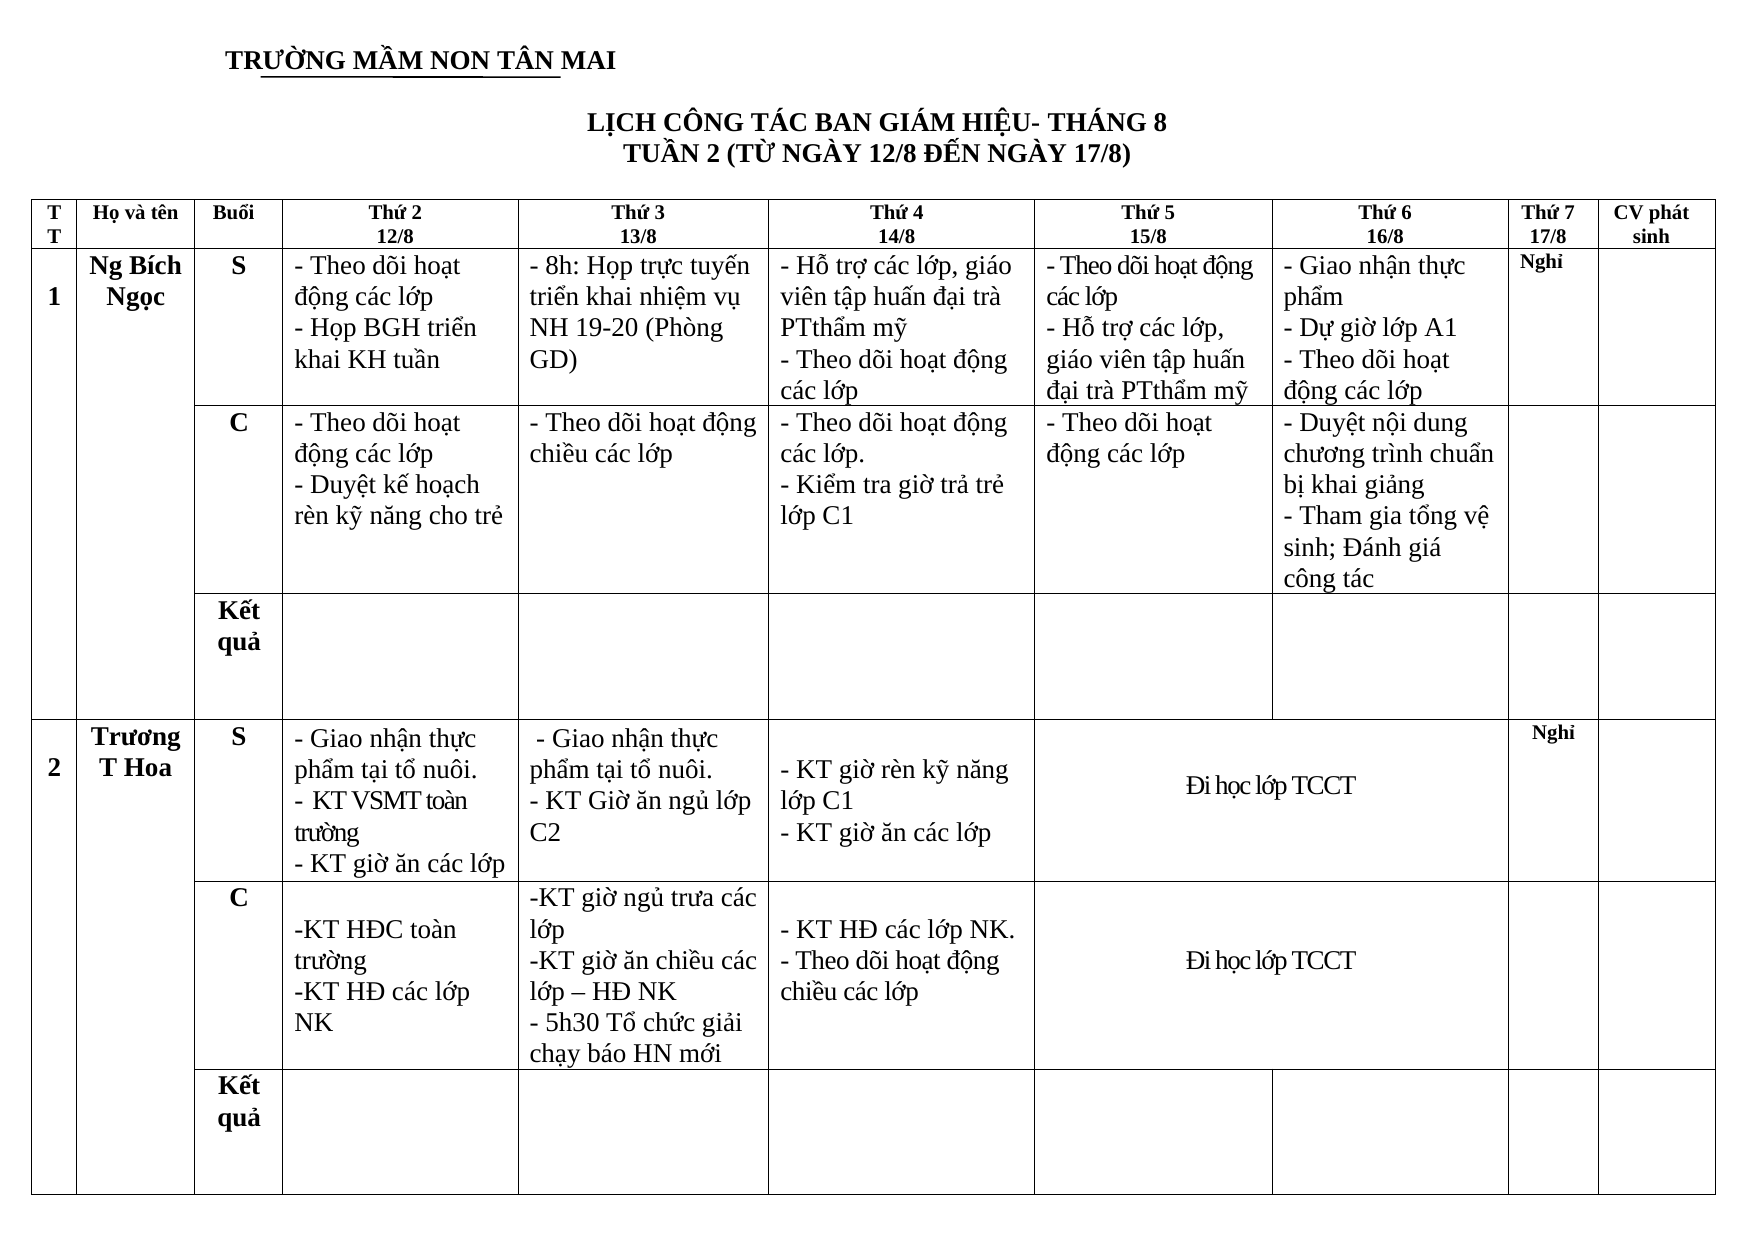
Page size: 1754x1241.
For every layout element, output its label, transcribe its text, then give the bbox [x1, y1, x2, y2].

table_cell - Theo dõi hoạt động các lớp [1035, 406, 1272, 593]
table_cell - KT HĐ các lớp NK. - Theo dõi hoạt động chiều các lớp [769, 882, 1034, 1068]
table_cell S [195, 720, 282, 881]
table_cell C [195, 882, 282, 1068]
table_cell [1509, 594, 1598, 718]
table_header Họ và tên [77, 200, 194, 248]
table_header Thứ 6 16/8 [1273, 200, 1508, 248]
table_cell Đi học lớp TCCT [1035, 882, 1508, 1068]
table_cell - Theo dõi hoạt động các lớp. - Kiểm tra giờ trả trẻ lớp C1 [769, 406, 1034, 593]
table_cell [1035, 1070, 1272, 1194]
table_cell C [195, 406, 282, 593]
table_cell Trương T Hoa [77, 720, 194, 1194]
table_cell [1273, 1070, 1508, 1194]
table_cell [1509, 1070, 1598, 1194]
table_cell - Hỗ trợ các lớp, giáo viên tập huấn đại trà PTthẩm mỹ - Theo dõi hoạt động các lớp [769, 249, 1034, 405]
table_header CV phát sinh [1599, 200, 1715, 248]
table_cell [1273, 594, 1508, 718]
text TUẦN 2 (TỪ NGÀY 12/8 ĐẾN NGÀY 17/8) [150, 137, 1604, 168]
table_cell Nghỉ [1509, 720, 1598, 881]
table_cell [1599, 720, 1715, 881]
text LỊCH CÔNG TÁC BAN GIÁM HIỆU- THÁNG 8 [150, 106, 1604, 137]
table_header Thứ 3 13/8 [519, 200, 768, 248]
table_header Thứ 4 14/8 [769, 200, 1034, 248]
table_cell [1599, 882, 1715, 1068]
table_cell - 8h: Họp trực tuyến triển khai nhiệm vụ NH 19-20 (Phòng GD) [519, 249, 768, 405]
table_cell - Theo dõi hoạt động chiều các lớp [519, 406, 768, 593]
table_cell [1599, 1070, 1715, 1194]
table_cell - Theo dõi hoạt động các lớp - Họp BGH triển khai KH tuần [283, 249, 518, 405]
table_cell - Duyệt nội dung chương trình chuẩn bị khai giảng - Tham gia tổng vệ sinh; Đánh giá công tác [1273, 406, 1508, 593]
table_cell Kết quả [195, 1070, 282, 1194]
table_cell [283, 594, 518, 718]
table_cell - Theo dõi hoạt động các lớp - Duyệt kế hoạch rèn kỹ năng cho trẻ [283, 406, 518, 593]
table_cell [1599, 594, 1715, 718]
table_cell [769, 594, 1034, 718]
table_cell -KT HĐC toàn trường -KT HĐ các lớp NK [283, 882, 518, 1068]
table_cell [1509, 882, 1598, 1068]
table_cell - Giao nhận thực phẩm tại tổ nuôi. - KT VSMT toàn trường - KT giờ ăn các lớp [283, 720, 518, 881]
table_cell S [195, 249, 282, 405]
table_cell 2 [32, 720, 76, 1194]
table_cell Ng Bích Ngọc [77, 249, 194, 718]
text TRƯỜNG MẦM NON TÂN MAI [150, 44, 1604, 76]
table_cell Kết quả [195, 594, 282, 718]
table_cell [1509, 406, 1598, 593]
table_header Thứ 5 15/8 [1035, 200, 1272, 248]
table_cell - Theo dõi hoạt động các lớp - Hỗ trợ các lớp, giáo viên tập huấn đại trà PTthẩm mỹ [1035, 249, 1272, 405]
table_cell - Giao nhận thực phẩm tại tổ nuôi. - KT Giờ ăn ngủ lớp C2 [519, 720, 768, 881]
table_cell [769, 1070, 1034, 1194]
table_cell [1035, 594, 1272, 718]
table_header Thứ 2 12/8 [283, 200, 518, 248]
table_cell -KT giờ ngủ trưa các lớp -KT giờ ăn chiều các lớp – HĐ NK - 5h30 Tổ chức giải chạy báo HN mới [519, 882, 768, 1068]
table_header TT [32, 200, 76, 248]
table_cell - KT giờ rèn kỹ năng lớp C1 - KT giờ ăn các lớp [769, 720, 1034, 881]
table_header Thứ 7 17/8 [1509, 200, 1598, 248]
table_cell Đi học lớp TCCT [1035, 720, 1508, 881]
table_cell - Giao nhận thực phẩm - Dự giờ lớp A1 - Theo dõi hoạt động các lớp [1273, 249, 1508, 405]
table_cell [519, 594, 768, 718]
table_cell [1599, 406, 1715, 593]
table_header Buổi [195, 200, 282, 248]
table_cell 1 [32, 249, 76, 718]
table_cell [1599, 249, 1715, 405]
table_cell [283, 1070, 518, 1194]
table_cell Nghỉ [1509, 249, 1598, 405]
table_cell [519, 1070, 768, 1194]
